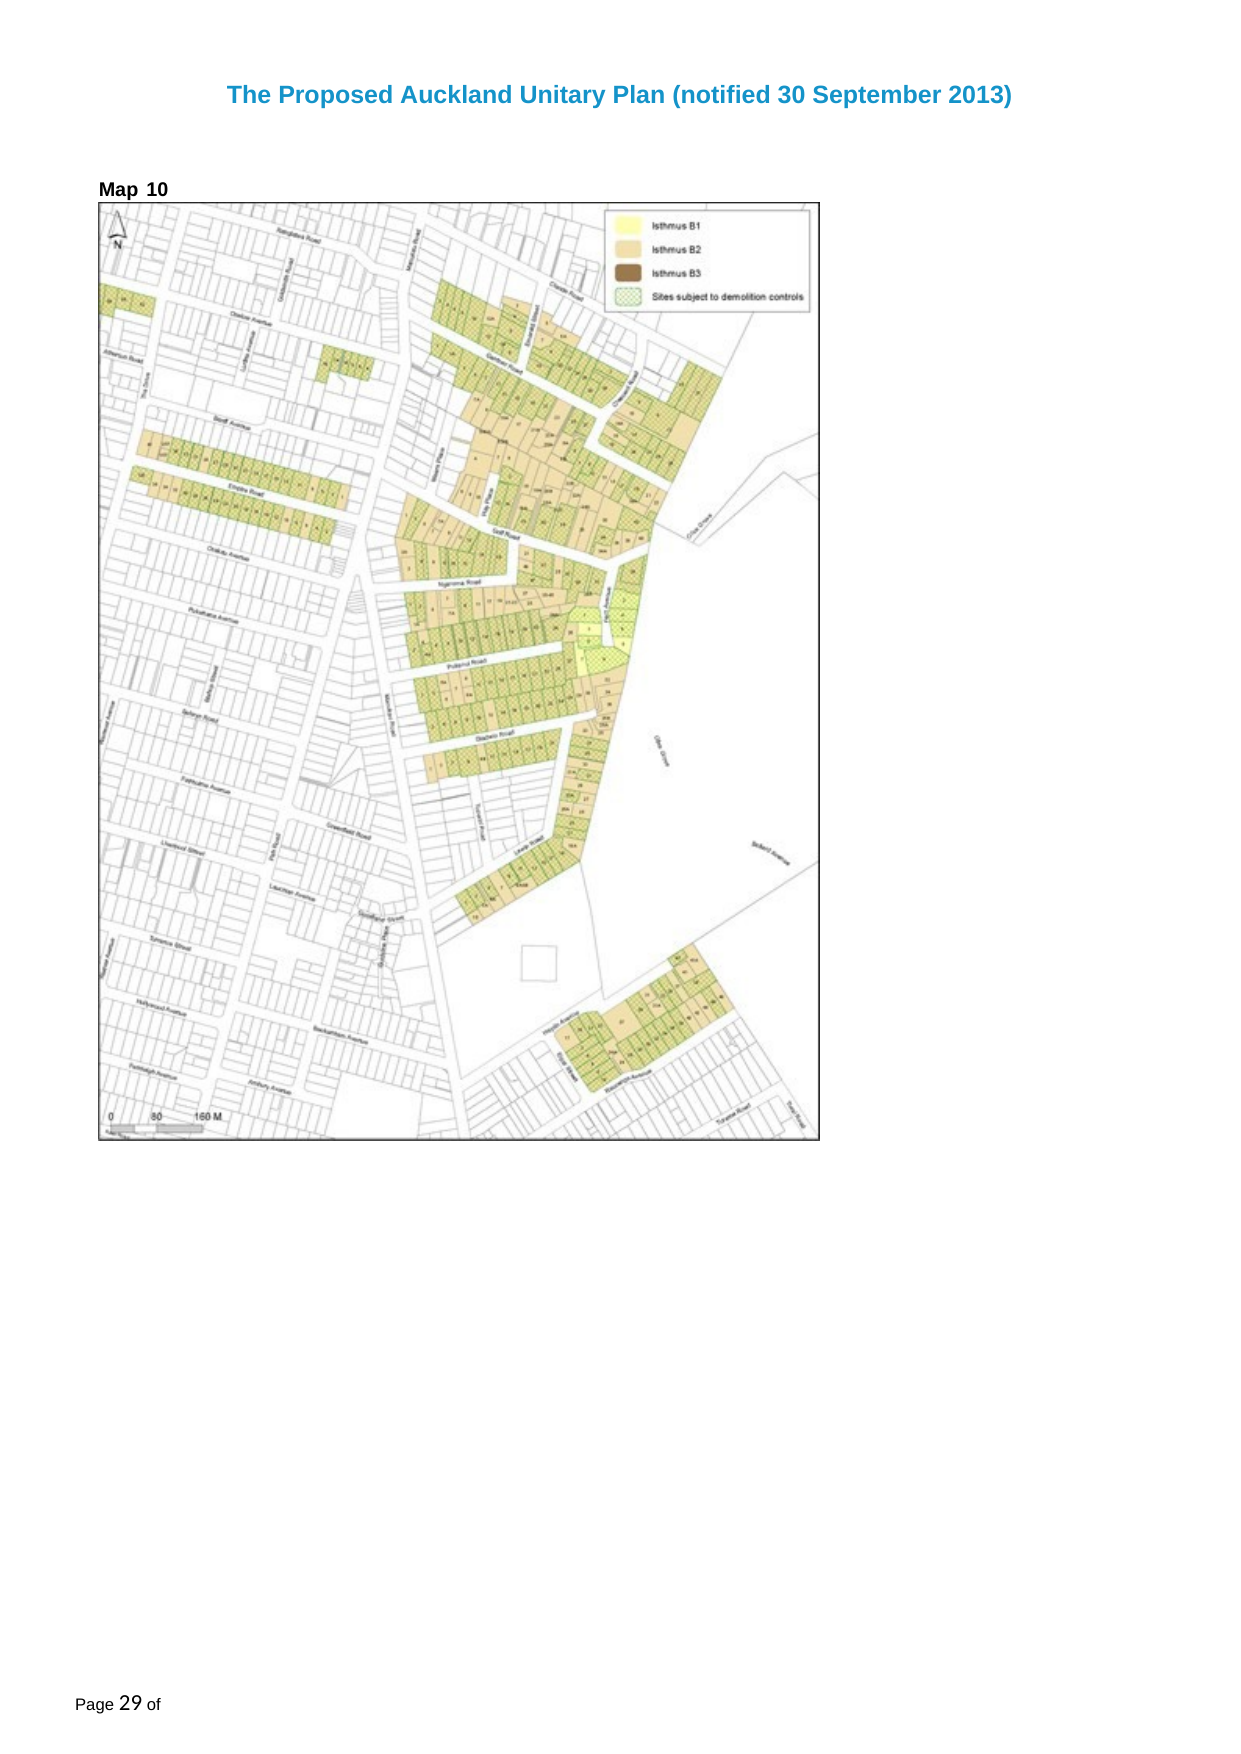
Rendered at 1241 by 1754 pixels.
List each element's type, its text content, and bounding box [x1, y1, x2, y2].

picture [98, 202, 820, 1141]
text Map 10 [98, 178, 1065, 201]
